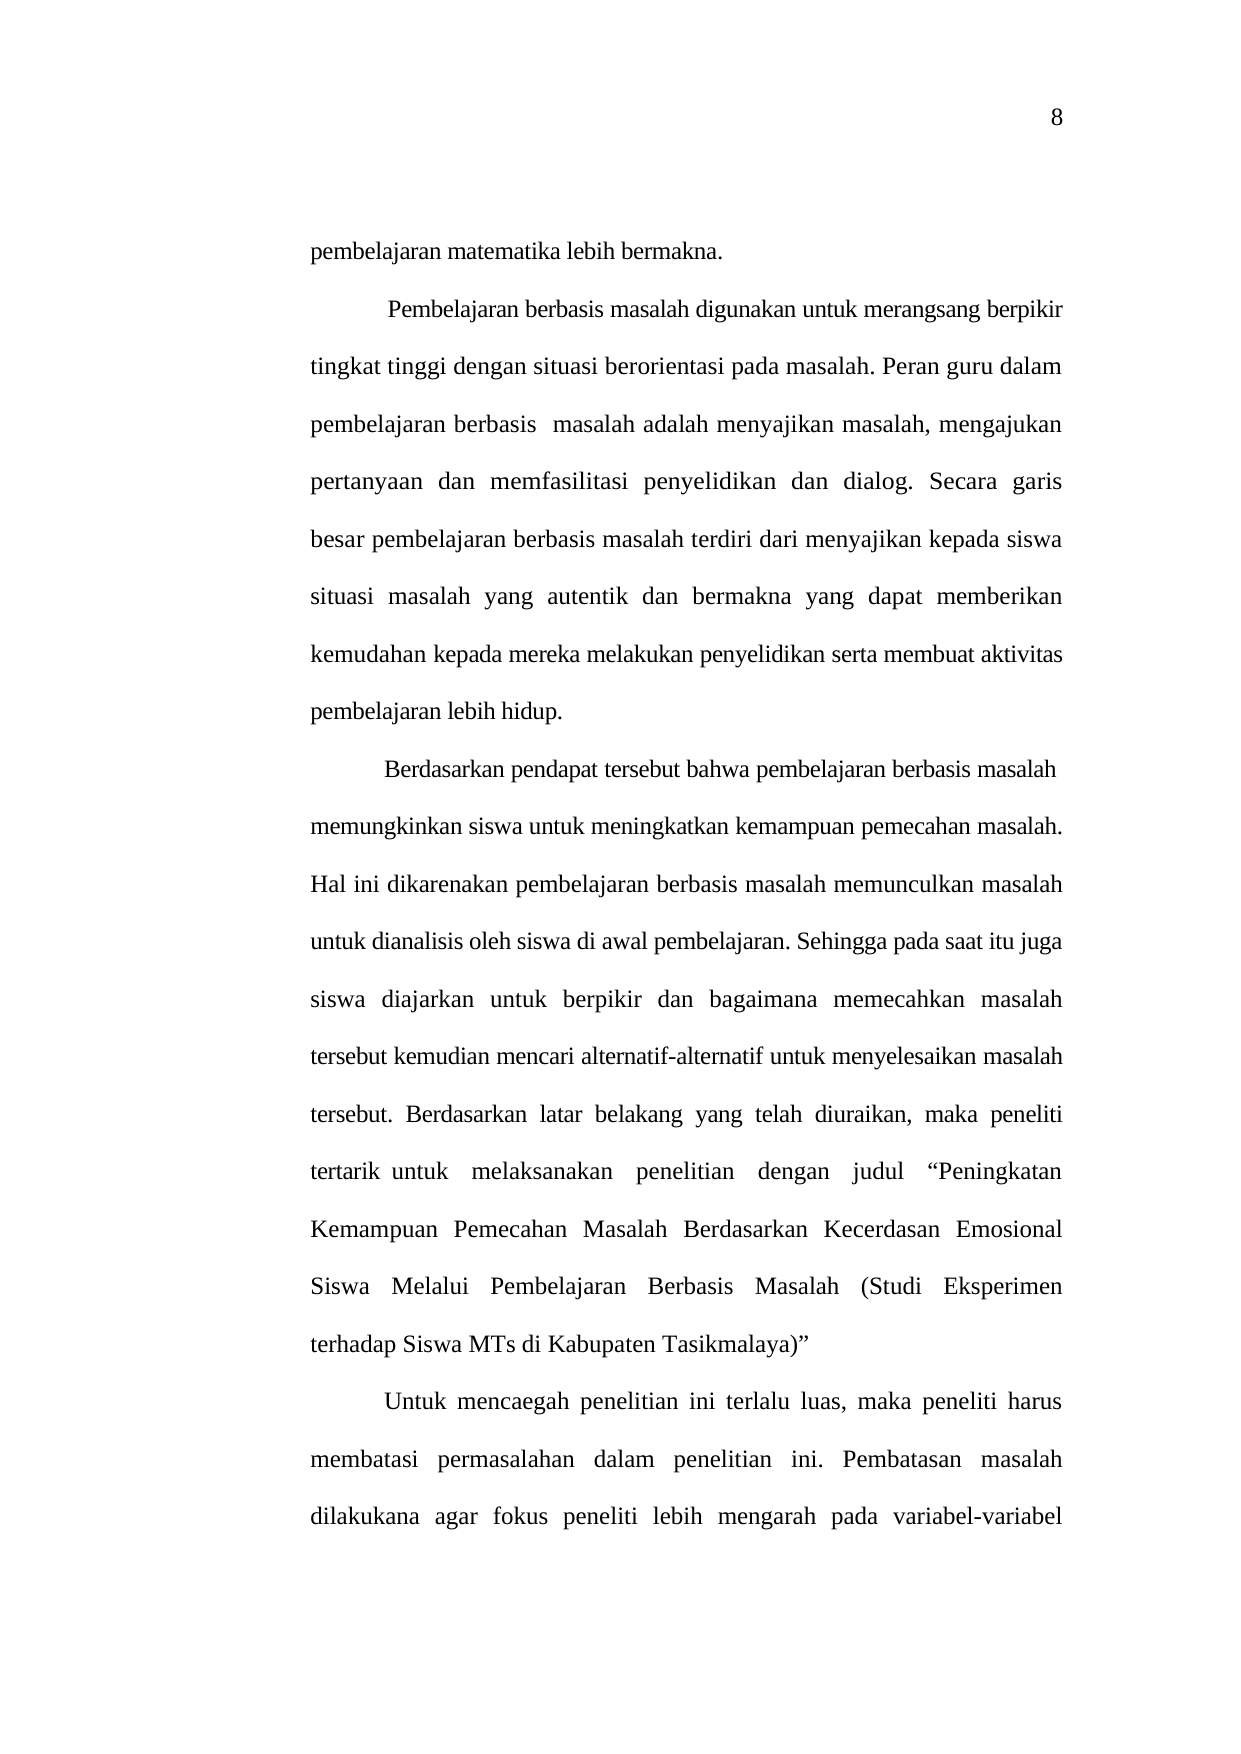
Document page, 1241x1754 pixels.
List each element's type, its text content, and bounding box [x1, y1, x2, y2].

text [310, 236, 1063, 265]
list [310, 1386, 1063, 1530]
text Pembelajaran berbasis masalah digunakan untuk merangsang berpikir tingkat tinggi dengan situasi berorientasi pada masalah. Peran guru dalam pembelajaran berbasis masalah adalah menyajikan masalah, mengajukan pertanyaan dan memfasilitasi penyelidikan dan dialog. Secara garis besar pembelajaran berbasis masalah terdiri dari menyajikan kepada siswa situasi masalah yang autentik dan bermakna yang dapat memberikan kemudahan kepada mereka melakukan penyelidikan serta membuat aktivitas pembelajaran lebih hidup. [310, 294, 1063, 725]
list Berdasarkan pendapat tersebut bahwa pembelajaran berbasis masalah memungkinkan siswa untuk meningkatkan kemampuan pemecahan masalah. Hal ini dikarenakan pembelajaran berbasis masalah memunculkan masalah untuk dianalisis oleh siswa di awal pembelajaran. Sehingga pada saat itu juga siswa diajarkan untuk berpikir dan bagaimana memecahkan masalah tersebut kemudian mencari alternatif-alternatif untuk menyelesaikan masalah tersebut. Berdasarkan latar belakang yang telah diuraikan, maka peneliti tertarik untuk melaksanakan penelitian dengan judul “Peningkatan Kemampuan Pemecahan Masalah Berdasarkan Kecerdasan Emosional Siswa Melalui Pembelajaran Berbasis Masalah (Studi Eksperimen terhadap Siswa MTs di Kabupaten Tasikmalaya)” [310, 754, 1063, 1357]
